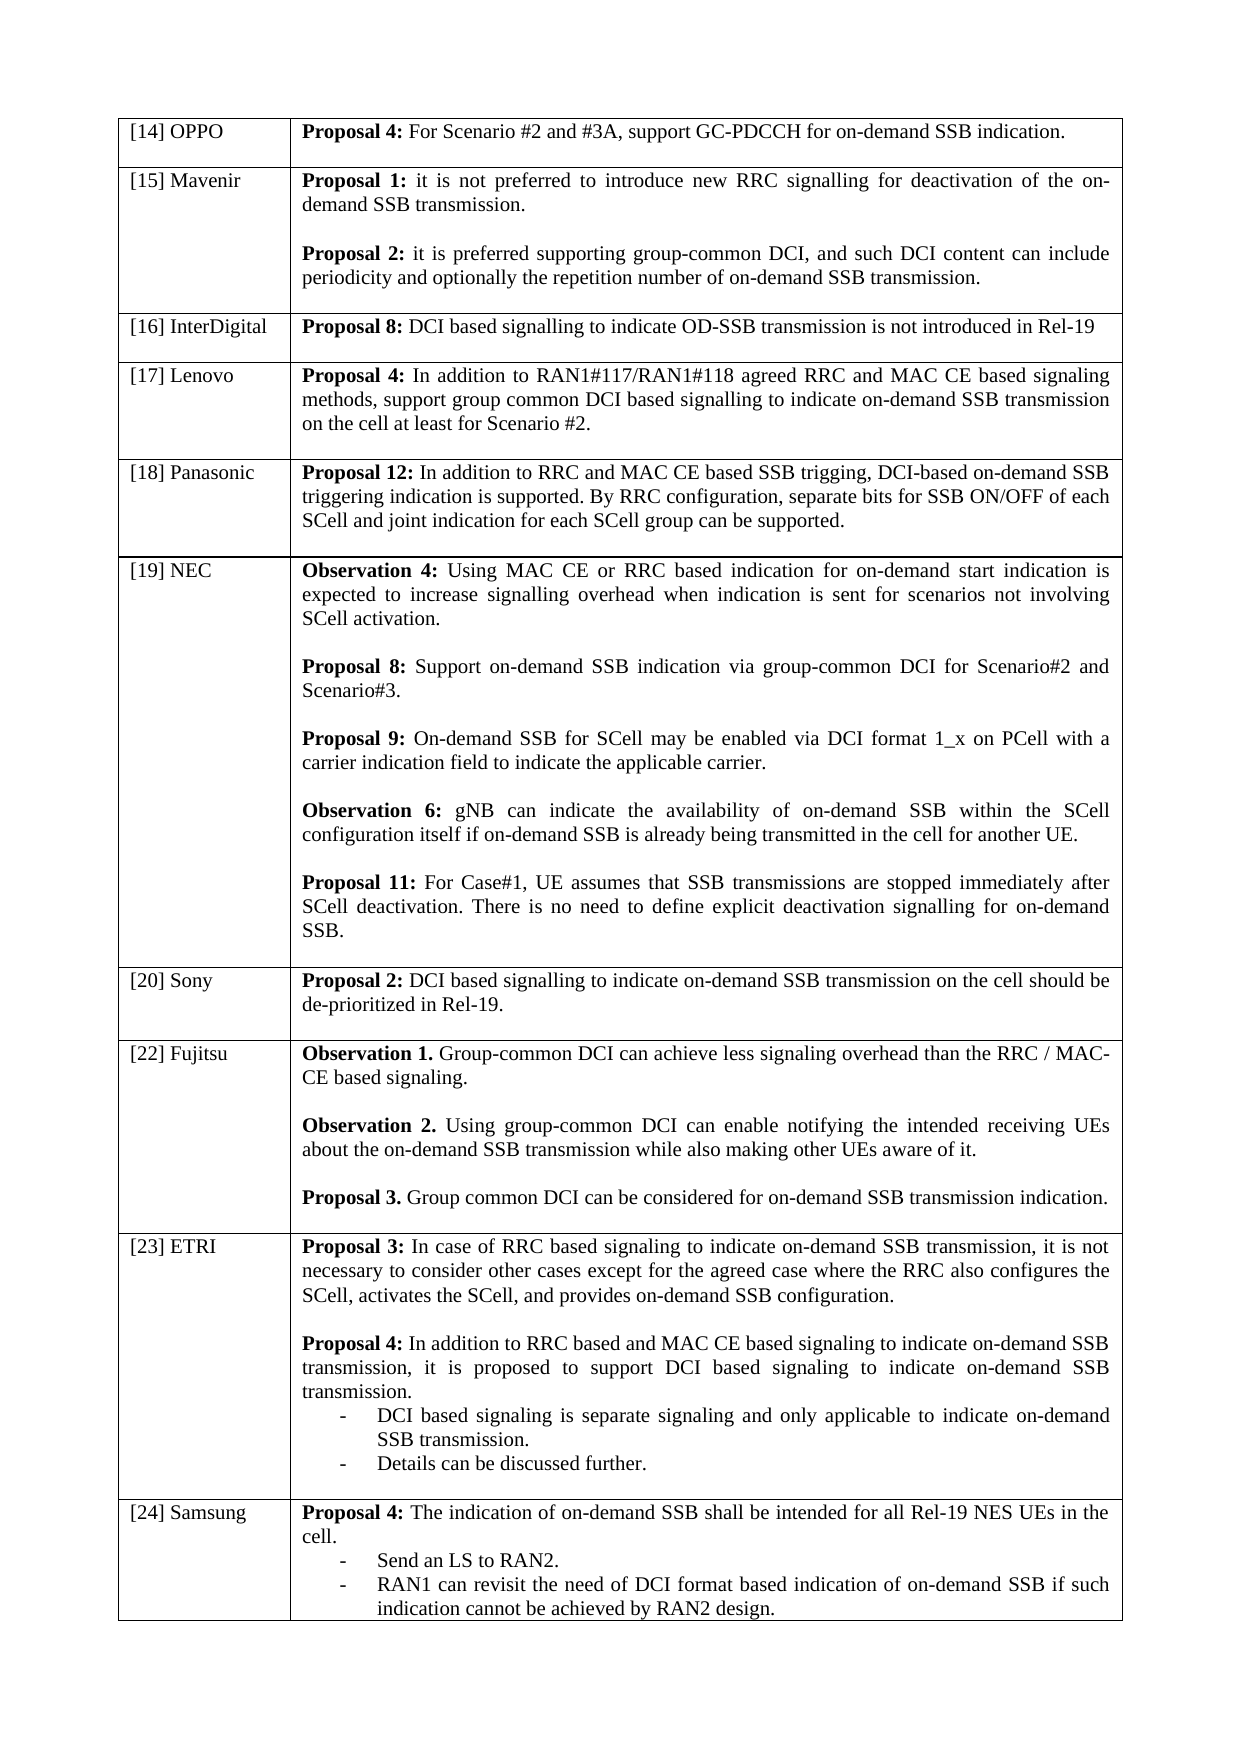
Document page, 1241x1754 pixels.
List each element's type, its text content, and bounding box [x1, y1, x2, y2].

table_cell [20] Sony [119, 968, 290, 1040]
table_cell [18] Panasonic [119, 460, 290, 556]
table_cell Proposal 4: For Scenario #2 and #3A, support GC-PDCCH for on-demand SSB indication. [291, 119, 1122, 167]
table_cell [17] Lenovo [119, 363, 290, 459]
table_cell [14] OPPO [119, 119, 290, 167]
table_cell Observation 4: Using MAC CE or RRC based indication for on-demand start indication is expected to increase signalling overhead when indication is sent for scenarios not involving SCell activation. Proposal 8: Support on-demand SSB indication via group-common DCI for Scenario#2 and Scenario#3. Proposal 9: On-demand SSB for SCell may be enabled via DCI format 1_x on PCell with a carrier indication field to indicate the applicable carrier. Observation 6: gNB can indicate the availability of on-demand SSB within the SCell configuration itself if on-demand SSB is already being transmitted in the cell for another UE. Proposal 11: For Case#1, UE assumes that SSB transmissions are stopped immediately after SCell deactivation. There is no need to define explicit deactivation signalling for on-demand SSB. [291, 558, 1122, 967]
table_cell Proposal 1: it is not preferred to introduce new RRC signalling for deactivation of the on-demand SSB transmission. Proposal 2: it is preferred supporting group-common DCI, and such DCI content can include periodicity and optionally the repetition number of on-demand SSB transmission. [291, 168, 1122, 313]
table_cell [24] Samsung [119, 1500, 290, 1620]
table_cell Proposal 3: In case of RRC based signaling to indicate on-demand SSB transmission, it is not necessary to consider other cases except for the agreed case where the RRC also configures the SCell, activates the SCell, and provides on-demand SSB configuration. Proposal 4: In addition to RRC based and MAC CE based signaling to indicate on-demand SSB transmission, it is proposed to support DCI based signaling to indicate on-demand SSB transmission. DCI based signaling is separate signaling and only applicable to indicate on-demand SSB transmission. Details can be discussed further. [291, 1234, 1122, 1499]
table_cell Proposal 12: In addition to RRC and MAC CE based SSB trigging, DCI-based on-demand SSB triggering indication is supported. By RRC configuration, separate bits for SSB ON/OFF of each SCell and joint indication for each SCell group can be supported. [291, 460, 1122, 556]
table_cell [15] Mavenir [119, 168, 290, 313]
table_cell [291, 1500, 1122, 1620]
table_cell Proposal 2: DCI based signalling to indicate on-demand SSB transmission on the cell should be de-prioritized in Rel-19. [291, 968, 1122, 1040]
table_cell [19] NEC [119, 558, 290, 967]
table_cell [23] ETRI [119, 1234, 290, 1499]
table_cell [16] InterDigital [119, 314, 290, 362]
table_cell Proposal 8: DCI based signalling to indicate OD-SSB transmission is not introduced in Rel-19 [291, 314, 1122, 362]
table_cell Proposal 4: In addition to RAN1#117/RAN1#118 agreed RRC and MAC CE based signaling methods, support group common DCI based signalling to indicate on-demand SSB transmission on the cell at least for Scenario #2. [291, 363, 1122, 459]
table_cell [22] Fujitsu [119, 1041, 290, 1233]
table_cell Observation 1. Group-common DCI can achieve less signaling overhead than the RRC / MAC-CE based signaling. Observation 2. Using group-common DCI can enable notifying the intended receiving UEs about the on-demand SSB transmission while also making other UEs aware of it. Proposal 3. Group common DCI can be considered for on-demand SSB transmission indication. [291, 1041, 1122, 1233]
